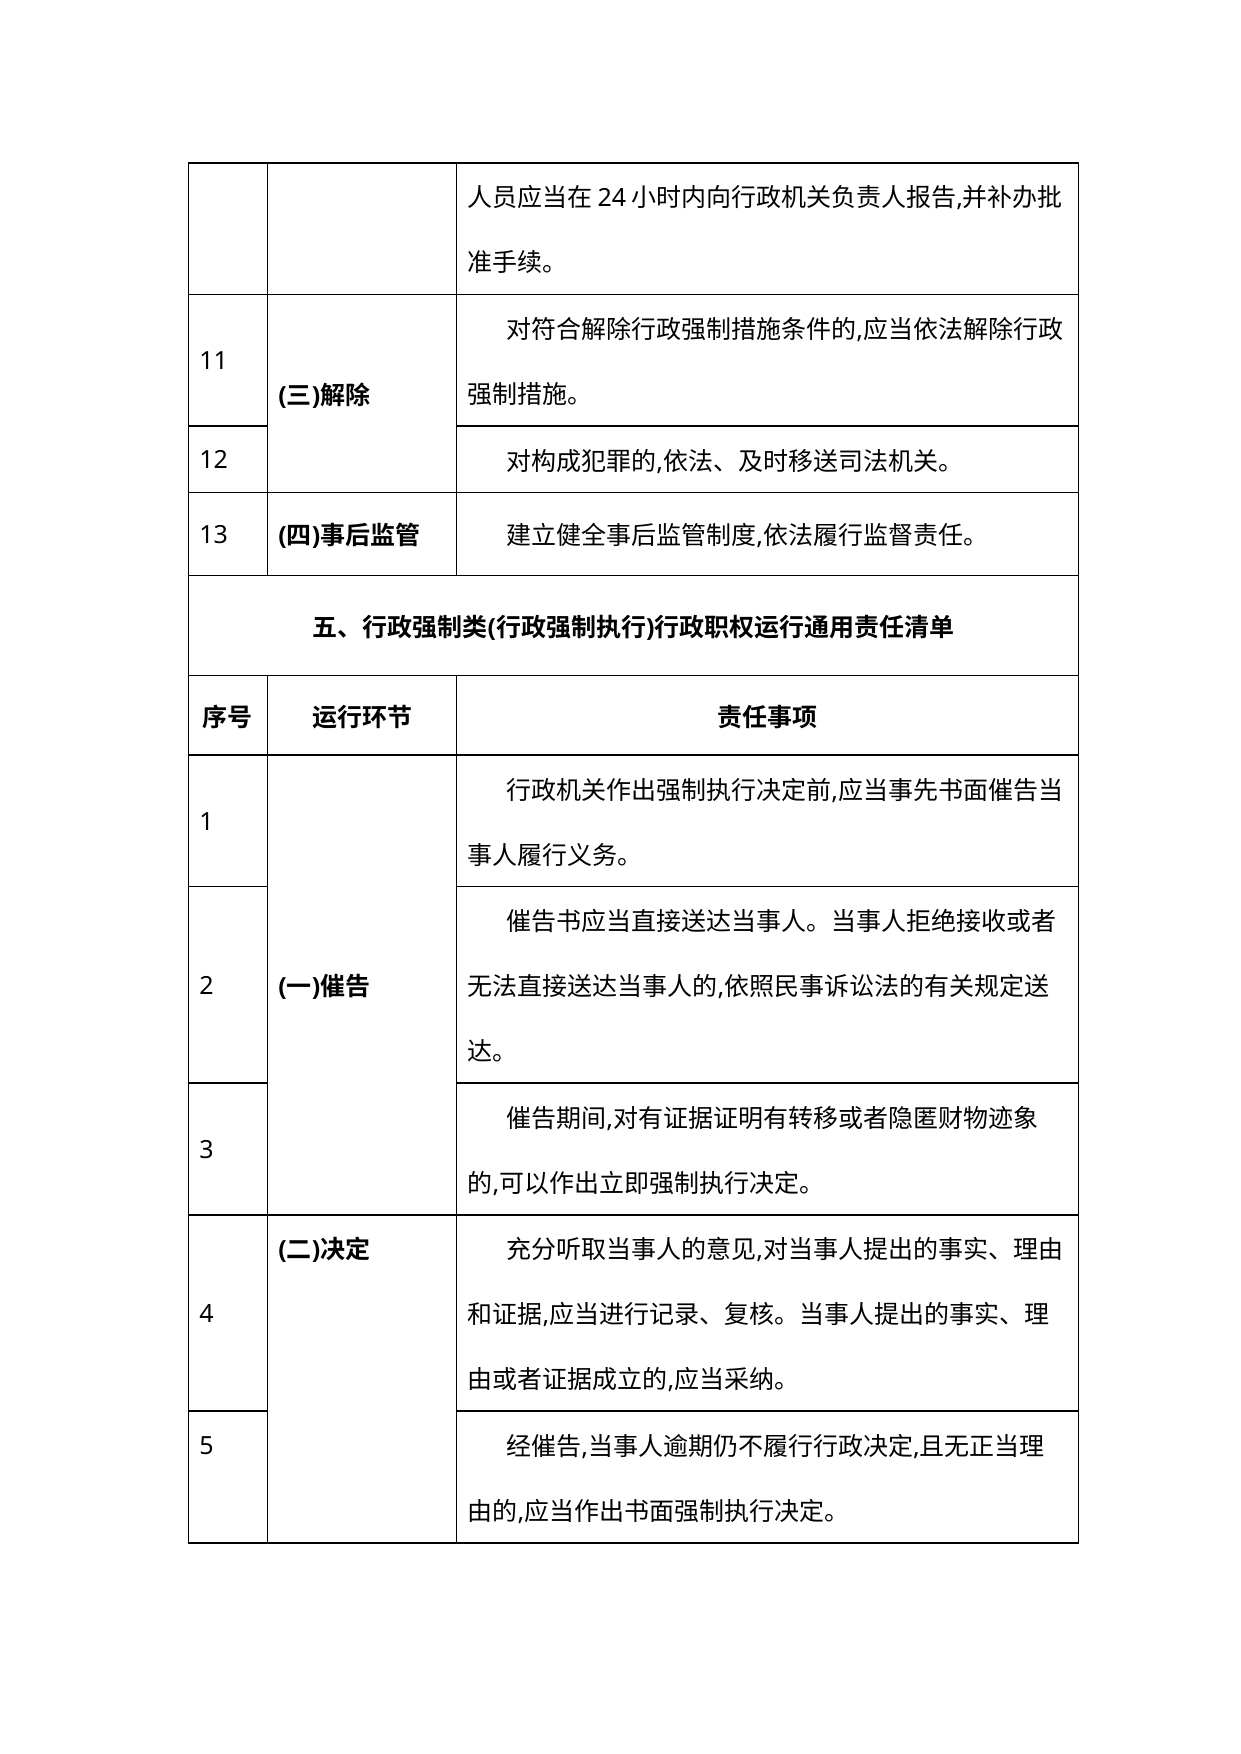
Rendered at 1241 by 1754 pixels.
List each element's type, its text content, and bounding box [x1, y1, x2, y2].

table_cell (三)解除 [268, 295, 456, 492]
table_cell 充分听取当事人的意见,对当事人提出的事实、理由和证据,应当进行记录、复核。当事人提出的事实、理由或者证据成立的,应当采纳。 [457, 1216, 1078, 1410]
table_cell 五、行政强制类(行政强制执行)行政职权运行通用责任清单 [189, 576, 1078, 674]
table_cell 对构成犯罪的,依法、及时移送司法机关。 [457, 427, 1078, 492]
table_cell 对符合解除行政强制措施条件的,应当依法解除行政强制措施。 [457, 295, 1078, 425]
table_cell 12 [189, 427, 267, 492]
table_cell 1 [189, 756, 267, 886]
table_cell (一)催告 [268, 756, 456, 1214]
table_cell (四)事后监管 [268, 493, 456, 574]
table_cell (二)决定 [268, 1216, 456, 1542]
table_cell 3 [189, 1084, 267, 1214]
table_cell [457, 164, 1078, 293]
table_cell 4 [189, 1216, 267, 1410]
table_cell 11 [189, 295, 267, 425]
table_cell 5 [189, 1412, 267, 1542]
table_cell 2 [189, 887, 267, 1082]
table_cell 10 [189, 164, 267, 293]
table_cell 责任事项 [457, 676, 1078, 754]
table_cell 13 [189, 493, 267, 574]
table_cell 行政机关作出强制执行决定前,应当事先书面催告当事人履行义务。 [457, 756, 1078, 886]
table_cell 催告期间,对有证据证明有转移或者隐匿财物迹象的,可以作出立即强制执行决定。 [457, 1084, 1078, 1214]
table_cell 序号 [189, 676, 267, 754]
table_cell 经催告,当事人逾期仍不履行行政决定,且无正当理由的,应当作出书面强制执行决定。 [457, 1412, 1078, 1542]
table_cell 催告书应当直接送达当事人。当事人拒绝接收或者无法直接送达当事人的,依照民事诉讼法的有关规定送达。 [457, 887, 1078, 1082]
table_cell 运行环节 [268, 676, 456, 754]
table_cell 建立健全事后监管制度,依法履行监督责任。 [457, 493, 1078, 574]
